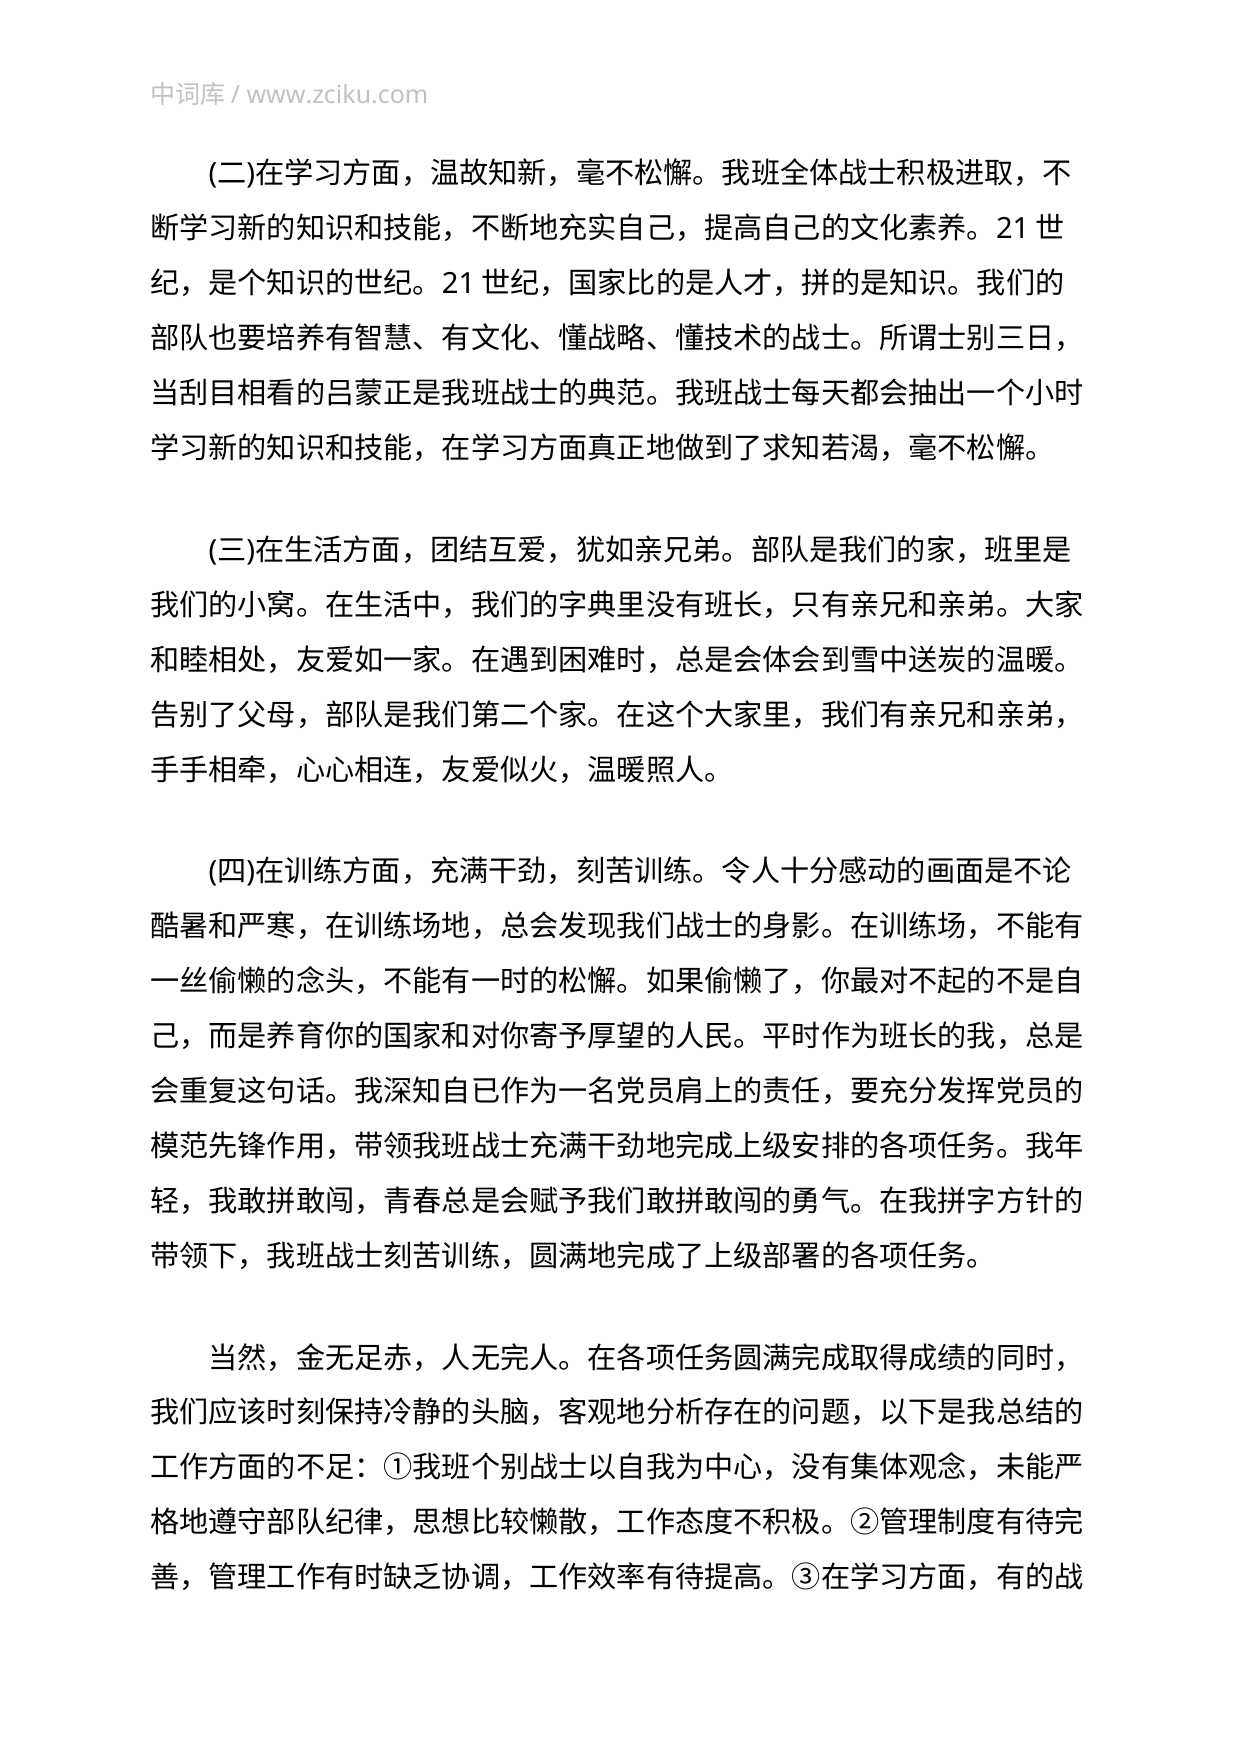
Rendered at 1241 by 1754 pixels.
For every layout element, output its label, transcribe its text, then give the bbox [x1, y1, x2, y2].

text (四)在训练方面，充满干劲，刻苦训练。令人十分感动的画面是不论酷暑和严寒，在训练场地，总会发现我们战士的身影。在训练场，不能有一丝偷懒的念头，不能有一时的松懈。如果偷懒了，你最对不起的不是自己，而是养育你的国家和对你寄予厚望的人民。平时作为班长的我，总是会重复这句话。我深知自已作为一名党员肩上的责任，要充分发挥党员的模范先锋作用，带领我班战士充满干劲地完成上级安排的各项任务。我年轻，我敢拼敢闯，青春总是会赋予我们敢拼敢闯的勇气。在我拼字方针的带领下，我班战士刻苦训练，圆满地完成了上级部署的各项任务。 [150, 848, 1090, 1275]
text (二)在学习方面，温故知新，毫不松懈。我班全体战士积极进取，不断学习新的知识和技能，不断地充实自己，提高自己的文化素养。21世纪，是个知识的世纪。21世纪，国家比的是人才，拼的是知识。我们的部队也要培养有智慧、有文化、懂战略、懂技术的战士。所谓士别三日，当刮目相看的吕蒙正是我班战士的典范。我班战士每天都会抽出一个小时学习新的知识和技能，在学习方面真正地做到了求知若渴，毫不松懈。 [150, 150, 1090, 467]
text (三)在生活方面，团结互爱，犹如亲兄弟。部队是我们的家，班里是我们的小窝。在生活中，我们的字典里没有班长，只有亲兄和亲弟。大家和睦相处，友爱如一家。在遇到困难时，总是会体会到雪中送炭的温暖。告别了父母，部队是我们第二个家。在这个大家里，我们有亲兄和亲弟，手手相牵，心心相连，友爱似火，温暖照人。 [150, 527, 1090, 788]
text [150, 1334, 1090, 1596]
